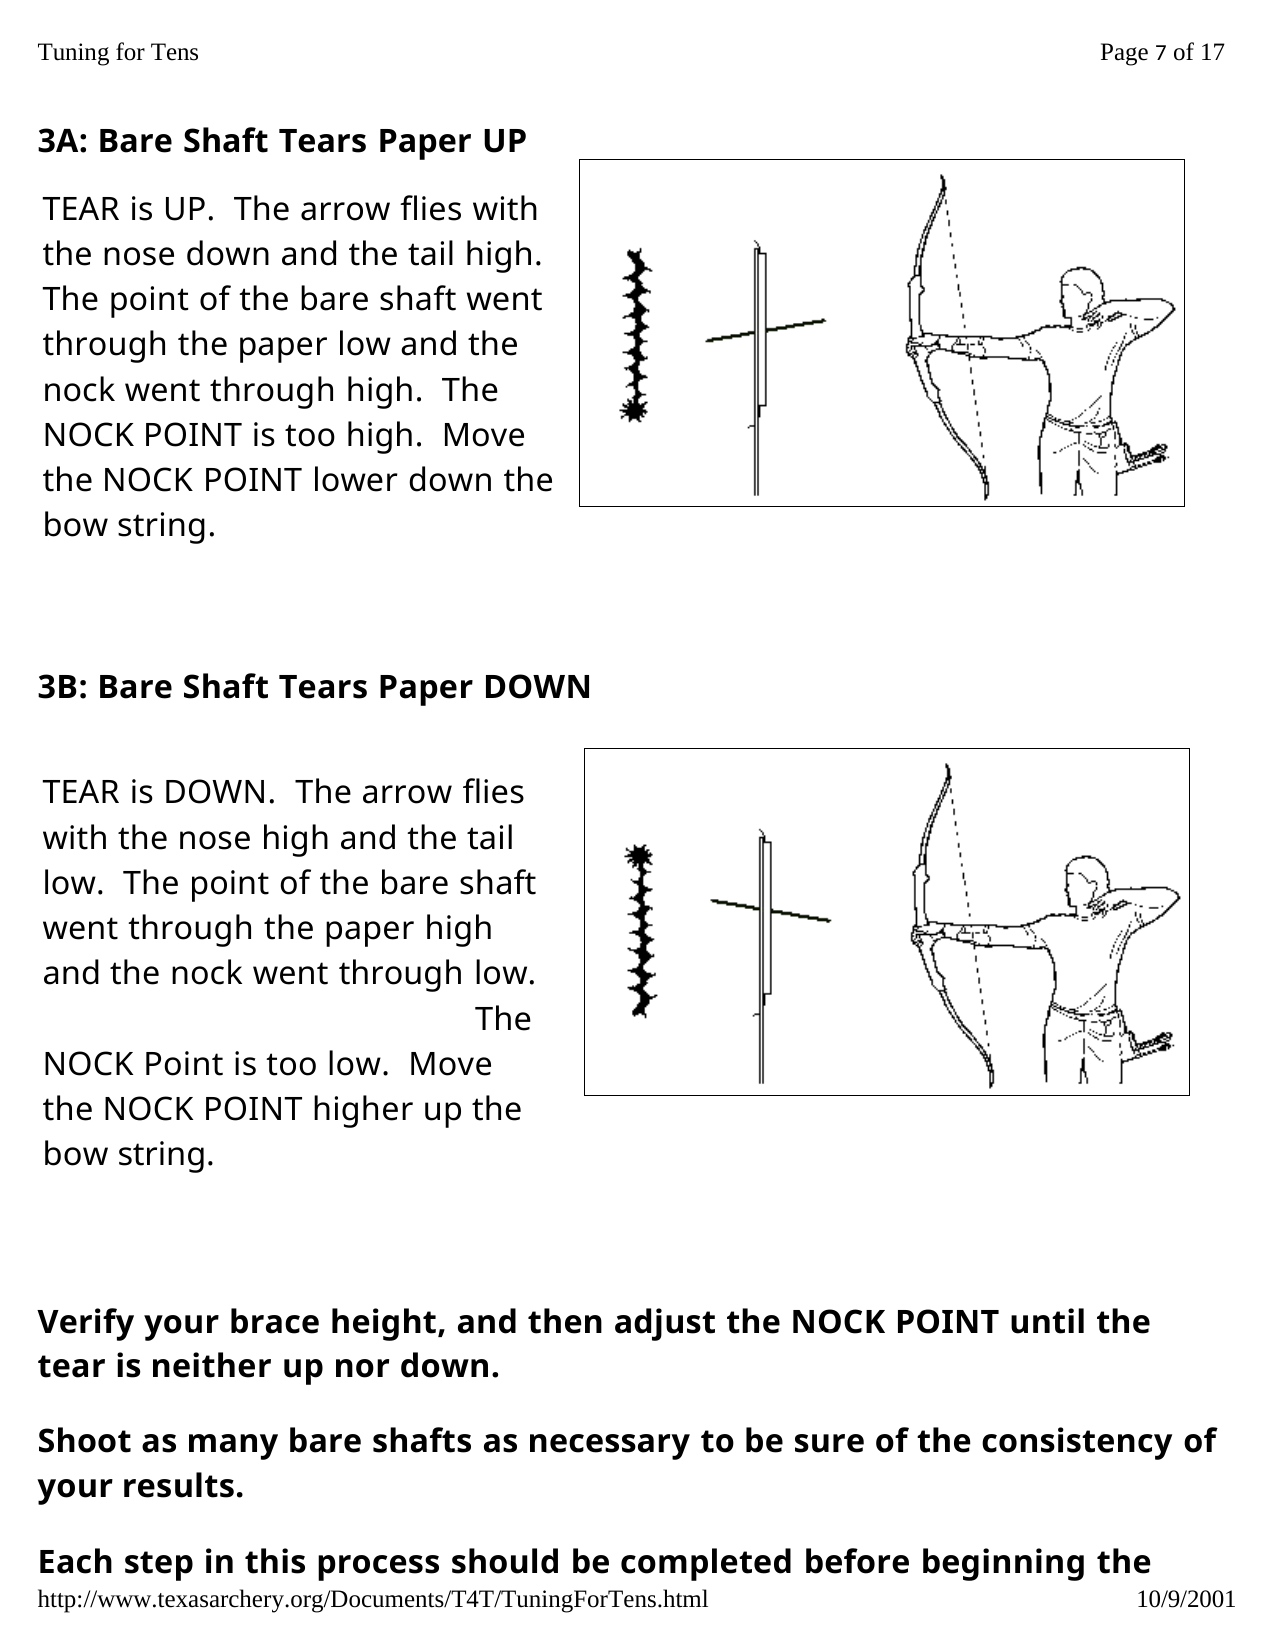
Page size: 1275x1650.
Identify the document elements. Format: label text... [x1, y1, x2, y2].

text TEAR is DOWN. The arrow flies with the nose high and the tail low. The point of the bare shaft went through the paper high and the nock went through low. The NOCK Point is too low. Move the NOCK POINT higher up the bow string. [42, 769, 543, 1175]
picture [585, 749, 1189, 1095]
text 3B: Bare Shaft Tears Paper DOWN [37, 668, 1252, 704]
text 3A: Bare Shaft Tears Paper UP [37, 118, 1252, 162]
text TEAR is UP. The arrow flies with the nose down and the tail high. The point of the bare shaft went through the paper low and the nock went through high. The NOCK POINT is too high. Move the NOCK POINT lower down the bow string. [42, 186, 565, 546]
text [37, 1539, 1182, 1583]
picture [580, 162, 1184, 506]
text Shoot as many bare shafts as necessary to be sure of the consistency of your results. [37, 1418, 1240, 1507]
text Verify your brace height, and then adjust the NOCK POINT until the tear is neither up nor down. [37, 1298, 1212, 1386]
